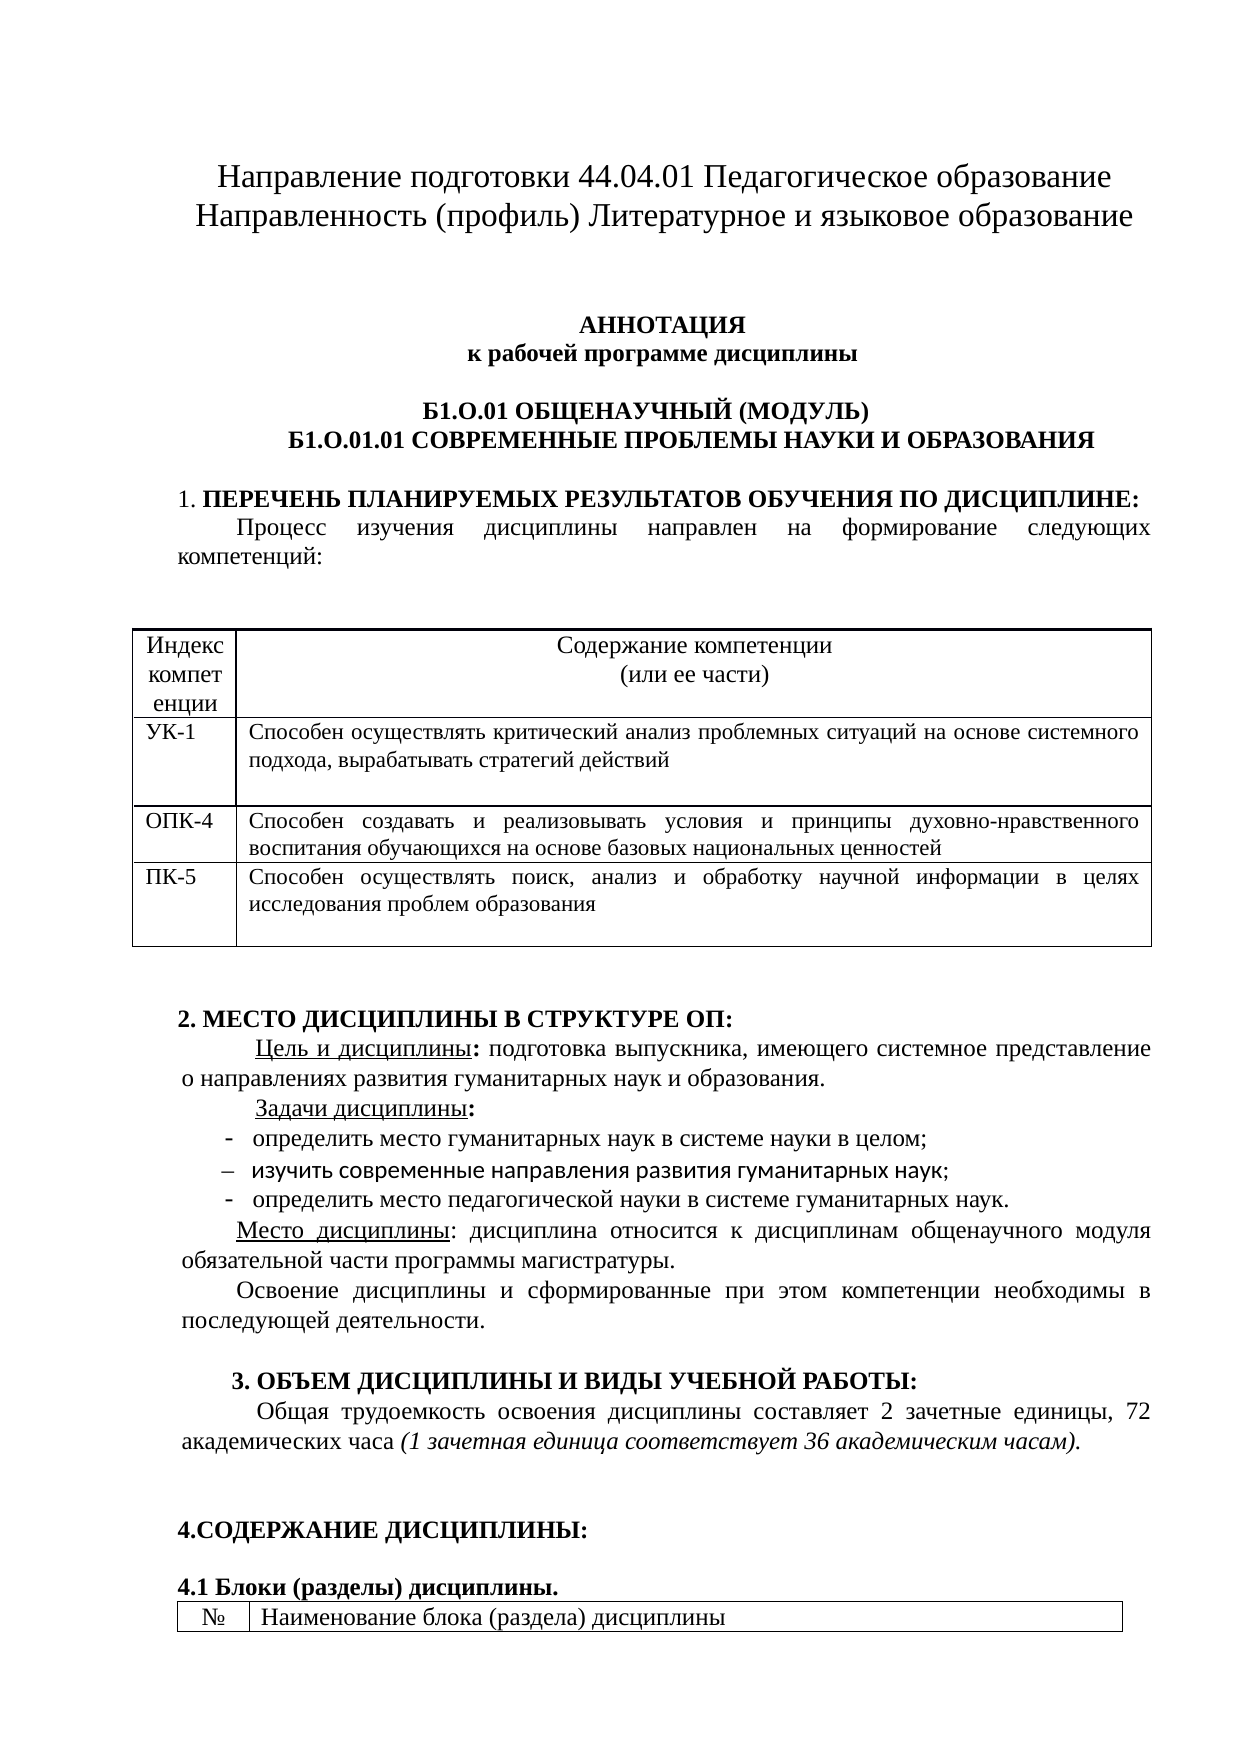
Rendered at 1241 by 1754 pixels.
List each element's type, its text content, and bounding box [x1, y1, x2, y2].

text 3. Объем дисциплины и виды учебной работы: [181, 1366, 1152, 1394]
text Место дисциплины: дисциплина относится к дисциплинам общенаучного модуля обязательной части программы магистратуры. [181, 1215, 1152, 1274]
text Цель и дисциплины: подготовка выпускника, имеющего системное представление о направлениях развития гуманитарных наук и образования. [181, 1033, 1152, 1092]
text 2. Место дисциплины в структуре ОП: [177, 1004, 1152, 1033]
table_header Содержание компетенции (или ее части) [237, 631, 1151, 717]
text Направленность (профиль) Литературное и языковое образование [177, 195, 1152, 233]
table_cell ПК-5 [133, 863, 236, 946]
text 1. ПЕРЕЧЕНЬ ПЛАНИРУЕМЫХ РЕЗУЛЬТАТОВ ОБУЧЕНИЯ ПО ДИСЦИПЛИНЕ: [177, 484, 1152, 512]
list определить место гуманитарных наук в системе науки в целом; [177, 1123, 1152, 1154]
list изучить современные направления развития гуманитарных наук; [177, 1154, 1152, 1184]
table_header Наименование блока (раздела) дисциплины [250, 1602, 1122, 1631]
text 4.СОДЕРЖАНИЕ ДИСЦИПЛИНЫ: [177, 1515, 1152, 1544]
text к рабочей программе дисциплины [173, 338, 1152, 367]
text Общая трудоемкость освоения дисциплины составляет 2 зачетные единицы, 72 академических часа (1 зачетная единица соответствует 36 академическим часам). [181, 1396, 1152, 1455]
text Направление подготовки 44.04.01 Педагогическое образование [177, 156, 1152, 195]
table_cell ОПК-4 [133, 806, 236, 862]
table_cell Способен осуществлять поиск, анализ и обработку научной информации в целях исследования проблем образования [237, 863, 1151, 946]
table_cell Способен создавать и реализовывать условия и принципы духовно-нравственного воспитания обучающихся на основе базовых национальных ценностей [237, 807, 1151, 862]
list определить место педагогической науки в системе гуманитарных наук. [177, 1184, 1152, 1215]
text Б1.О.01.01 СОВРЕМЕННЫЕ ПРОБЛЕМЫ НАУКИ И ОБРАЗОВАНИЯ [181, 425, 1152, 453]
text АННОТАЦИЯ [173, 310, 1152, 338]
text Процесс изучения дисциплины направлен на формирование следующих компетенций: [177, 512, 1152, 570]
table_cell УК-1 [133, 718, 235, 805]
text Освоение дисциплины и сформированные при этом компетенции необходимы в последующей деятельности. [181, 1276, 1152, 1334]
text Задачи дисциплины: [181, 1093, 1152, 1122]
text Б1.О.01 Общенаучный (модуль) [177, 396, 1114, 425]
table_cell Способен осуществлять критический анализ проблемных ситуаций на основе системного подхода, вырабатывать стратегий действий [237, 718, 1151, 805]
table_header № [178, 1602, 249, 1631]
text 4.1 Блоки (разделы) дисциплины. [177, 1572, 1152, 1601]
table_header Индекс компетенции [133, 631, 235, 717]
